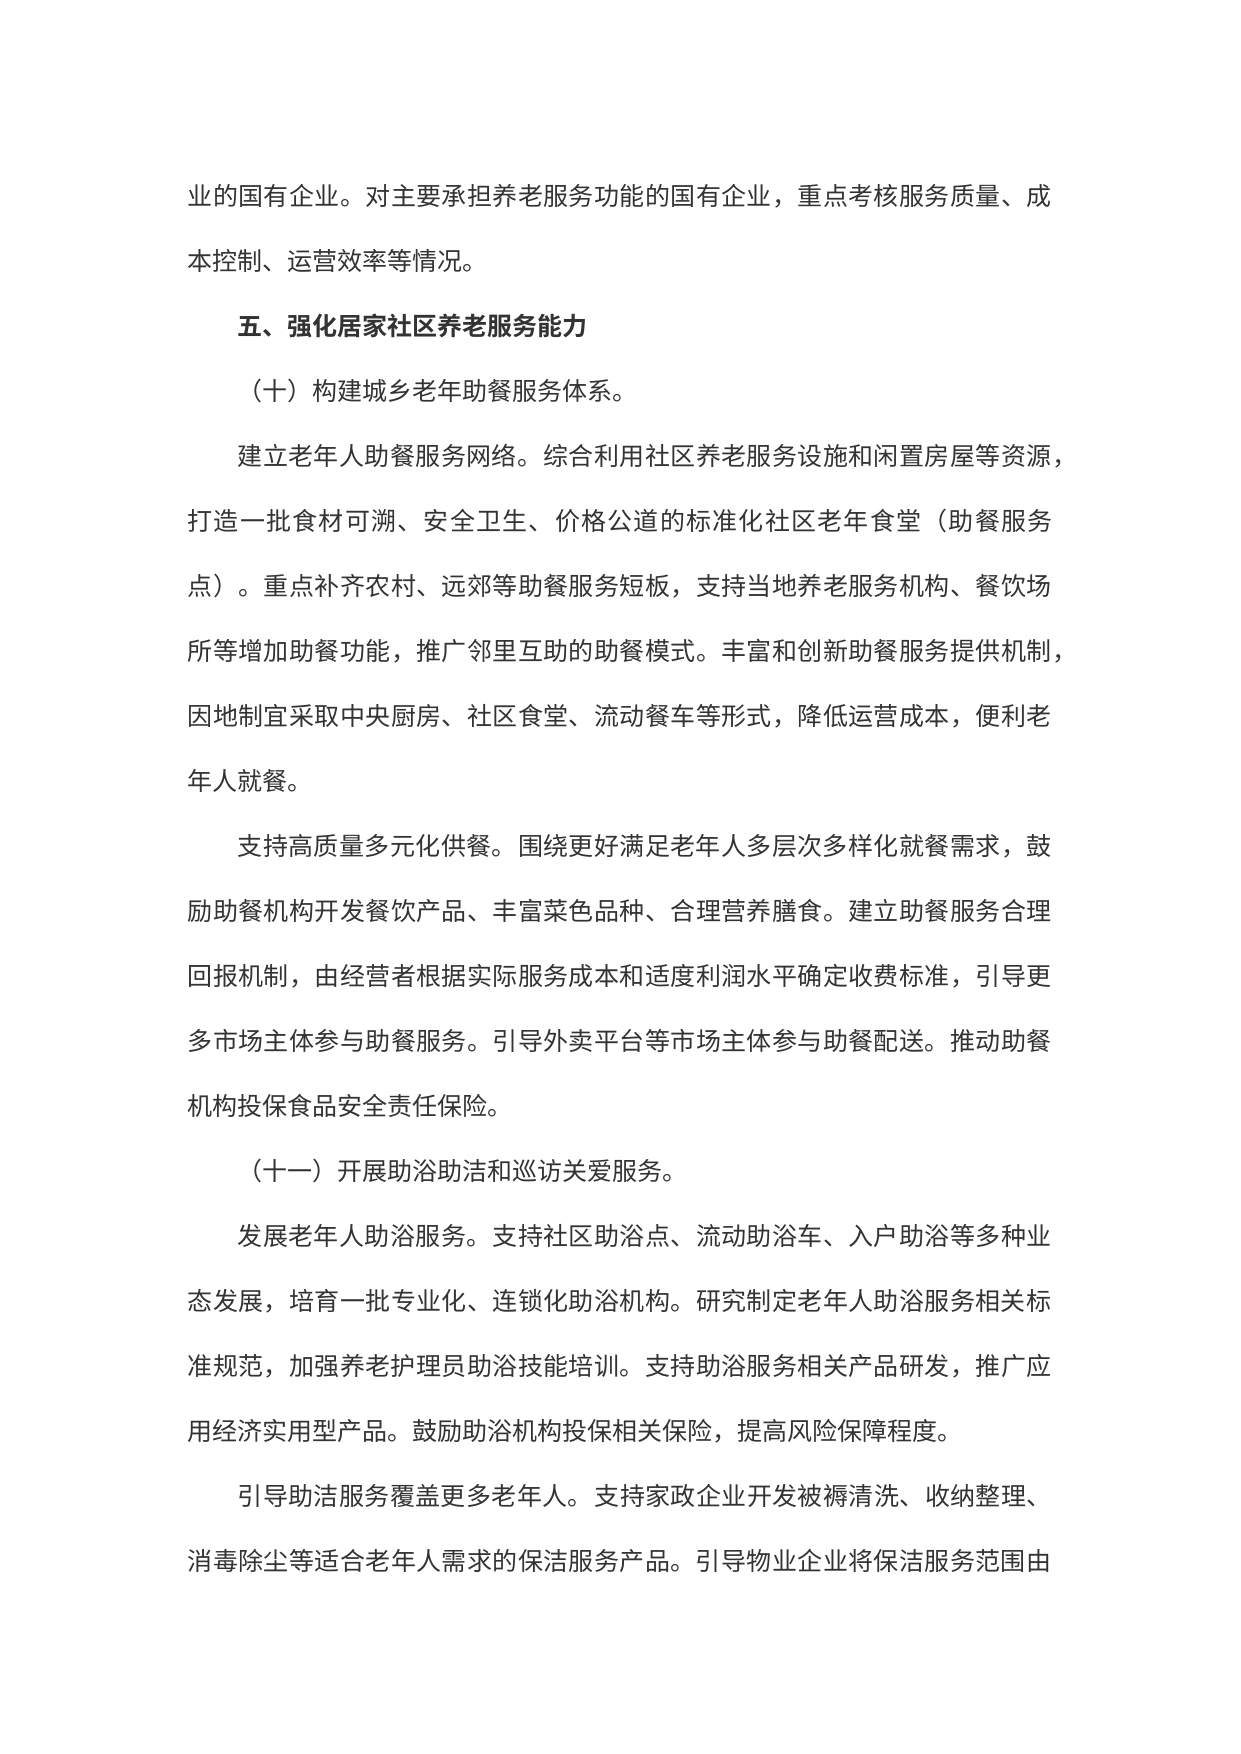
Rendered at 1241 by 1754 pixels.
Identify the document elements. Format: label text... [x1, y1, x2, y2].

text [187, 1462, 1053, 1592]
text 建立老年人助餐服务网络。综合利用社区养老服务设施和闲置房屋等资源，打造一批食材可溯、安全卫生、价格公道的标准化社区老年食堂（助餐服务点）。重点补齐农村、远郊等助餐服务短板，支持当地养老服务机构、餐饮场所等增加助餐功能，推广邻里互助的助餐模式。丰富和创新助餐服务提供机制，因地制宜采取中央厨房、社区食堂、流动餐车等形式，降低运营成本，便利老年人就餐。 [187, 422, 1053, 812]
text 发展老年人助浴服务。支持社区助浴点、流动助浴车、入户助浴等多种业态发展，培育一批专业化、连锁化助浴机构。研究制定老年人助浴服务相关标准规范，加强养老护理员助浴技能培训。支持助浴服务相关产品研发，推广应用经济实用型产品。鼓励助浴机构投保相关保险，提高风险保障程度。 [187, 1202, 1053, 1462]
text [187, 162, 1053, 292]
text 支持高质量多元化供餐。围绕更好满足老年人多层次多样化就餐需求，鼓励助餐机构开发餐饮产品、丰富菜色品种、合理营养膳食。建立助餐服务合理回报机制，由经营者根据实际服务成本和适度利润水平确定收费标准，引导更多市场主体参与助餐服务。引导外卖平台等市场主体参与助餐配送。推动助餐机构投保食品安全责任保险。 [187, 812, 1053, 1137]
text （十一）开展助浴助洁和巡访关爱服务。 [187, 1137, 1053, 1202]
text 五、强化居家社区养老服务能力 [187, 292, 1053, 357]
text （十）构建城乡老年助餐服务体系。 [187, 357, 1053, 422]
